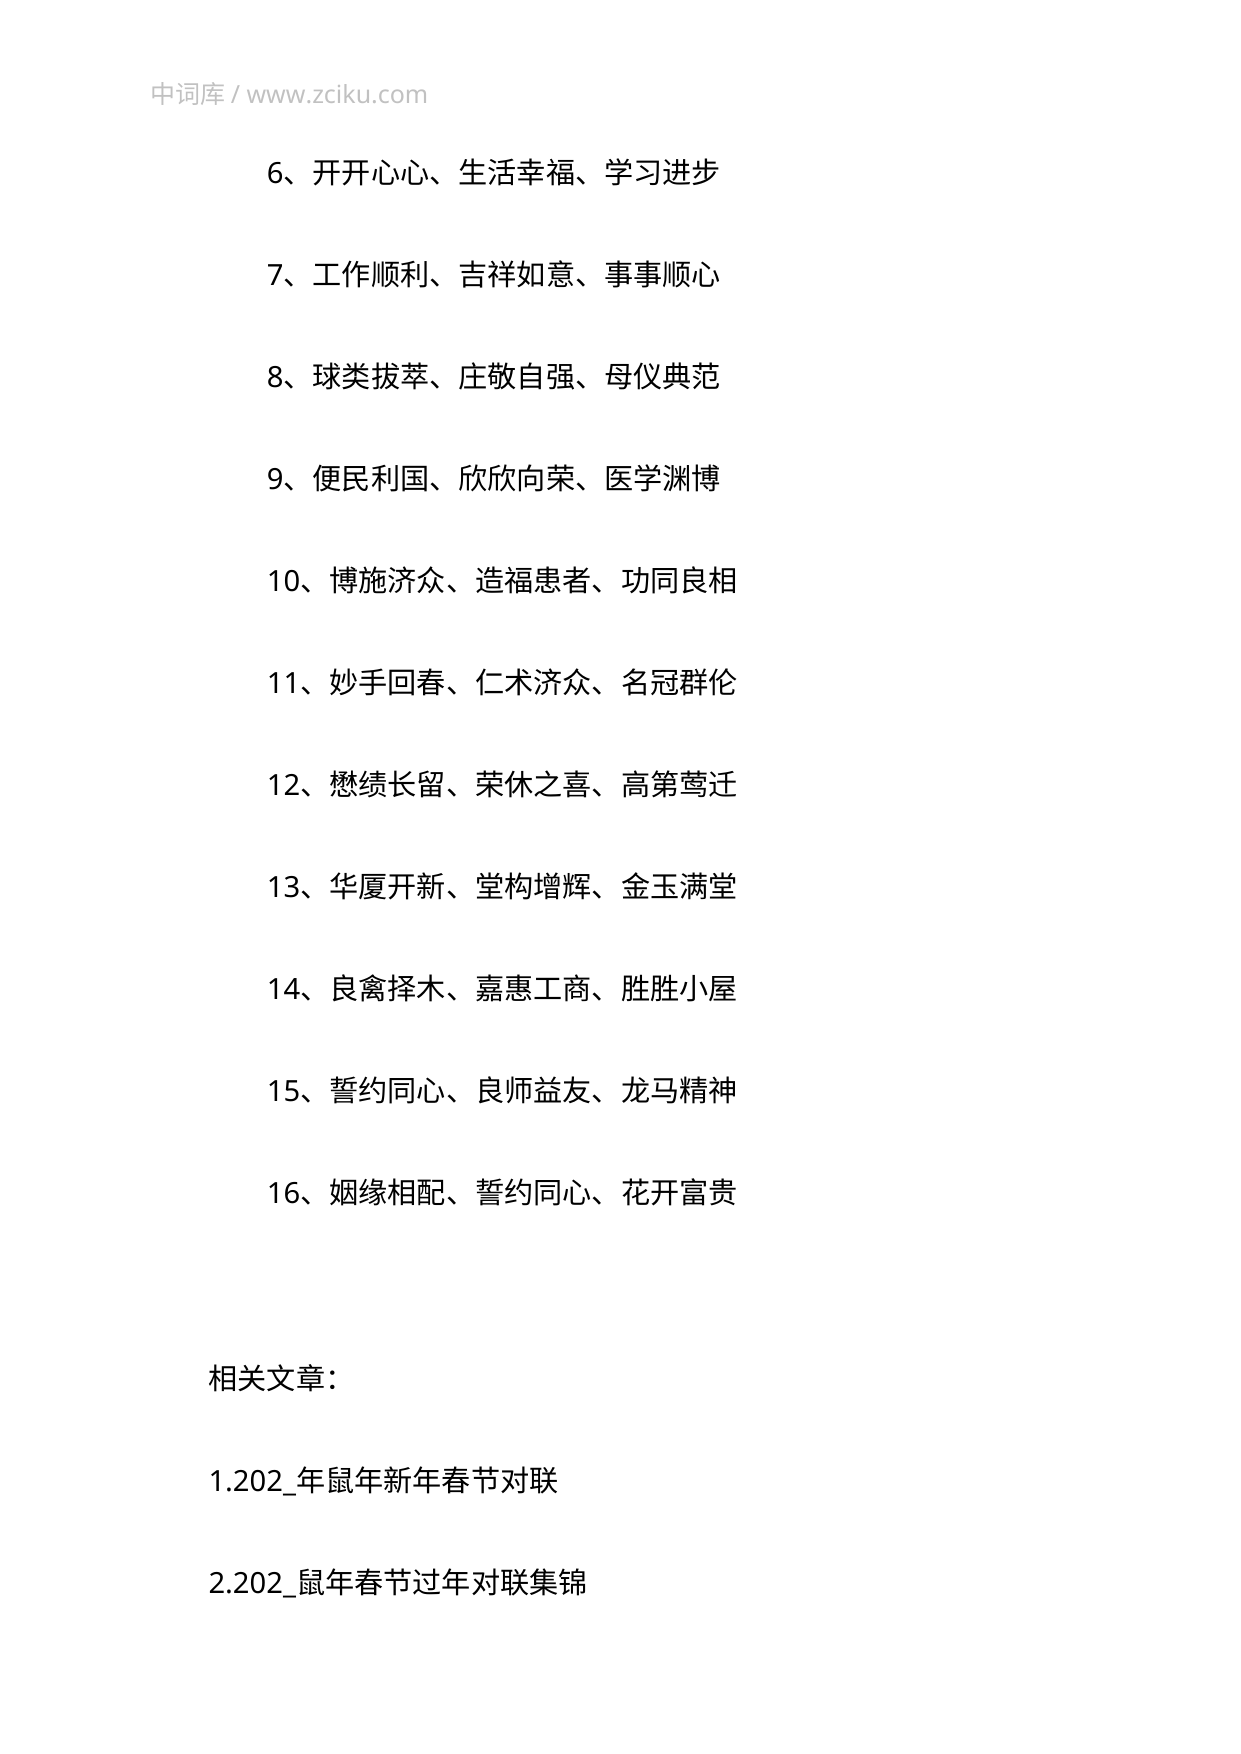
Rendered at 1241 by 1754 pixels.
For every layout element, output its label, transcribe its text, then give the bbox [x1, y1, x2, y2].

text 6、开开心心、生活幸福、学习进步 [150, 150, 1090, 192]
text 1.202_年鼠年新年春节对联 [150, 1458, 1090, 1500]
text 14、良禽择木、嘉惠工商、胜胜小屋 [150, 966, 1090, 1008]
text 9、便民利国、欣欣向荣、医学渊博 [150, 456, 1090, 498]
text 12、懋绩长留、荣休之喜、高第莺迁 [150, 762, 1090, 804]
text 11、妙手回春、仁术济众、名冠群伦 [150, 660, 1090, 702]
text 15、誓约同心、良师益友、龙马精神 [150, 1068, 1090, 1110]
text 7、工作顺利、吉祥如意、事事顺心 [150, 252, 1090, 294]
text 13、华厦开新、堂构增辉、金玉满堂 [150, 864, 1090, 906]
text 16、姻缘相配、誓约同心、花开富贵 [150, 1170, 1090, 1212]
text 相关文章： [150, 1356, 1090, 1398]
text 10、博施济众、造福患者、功同良相 [150, 558, 1090, 600]
text 2.202_鼠年春节过年对联集锦 [150, 1560, 1090, 1602]
text 8、球类拔萃、庄敬自强、母仪典范 [150, 354, 1090, 396]
